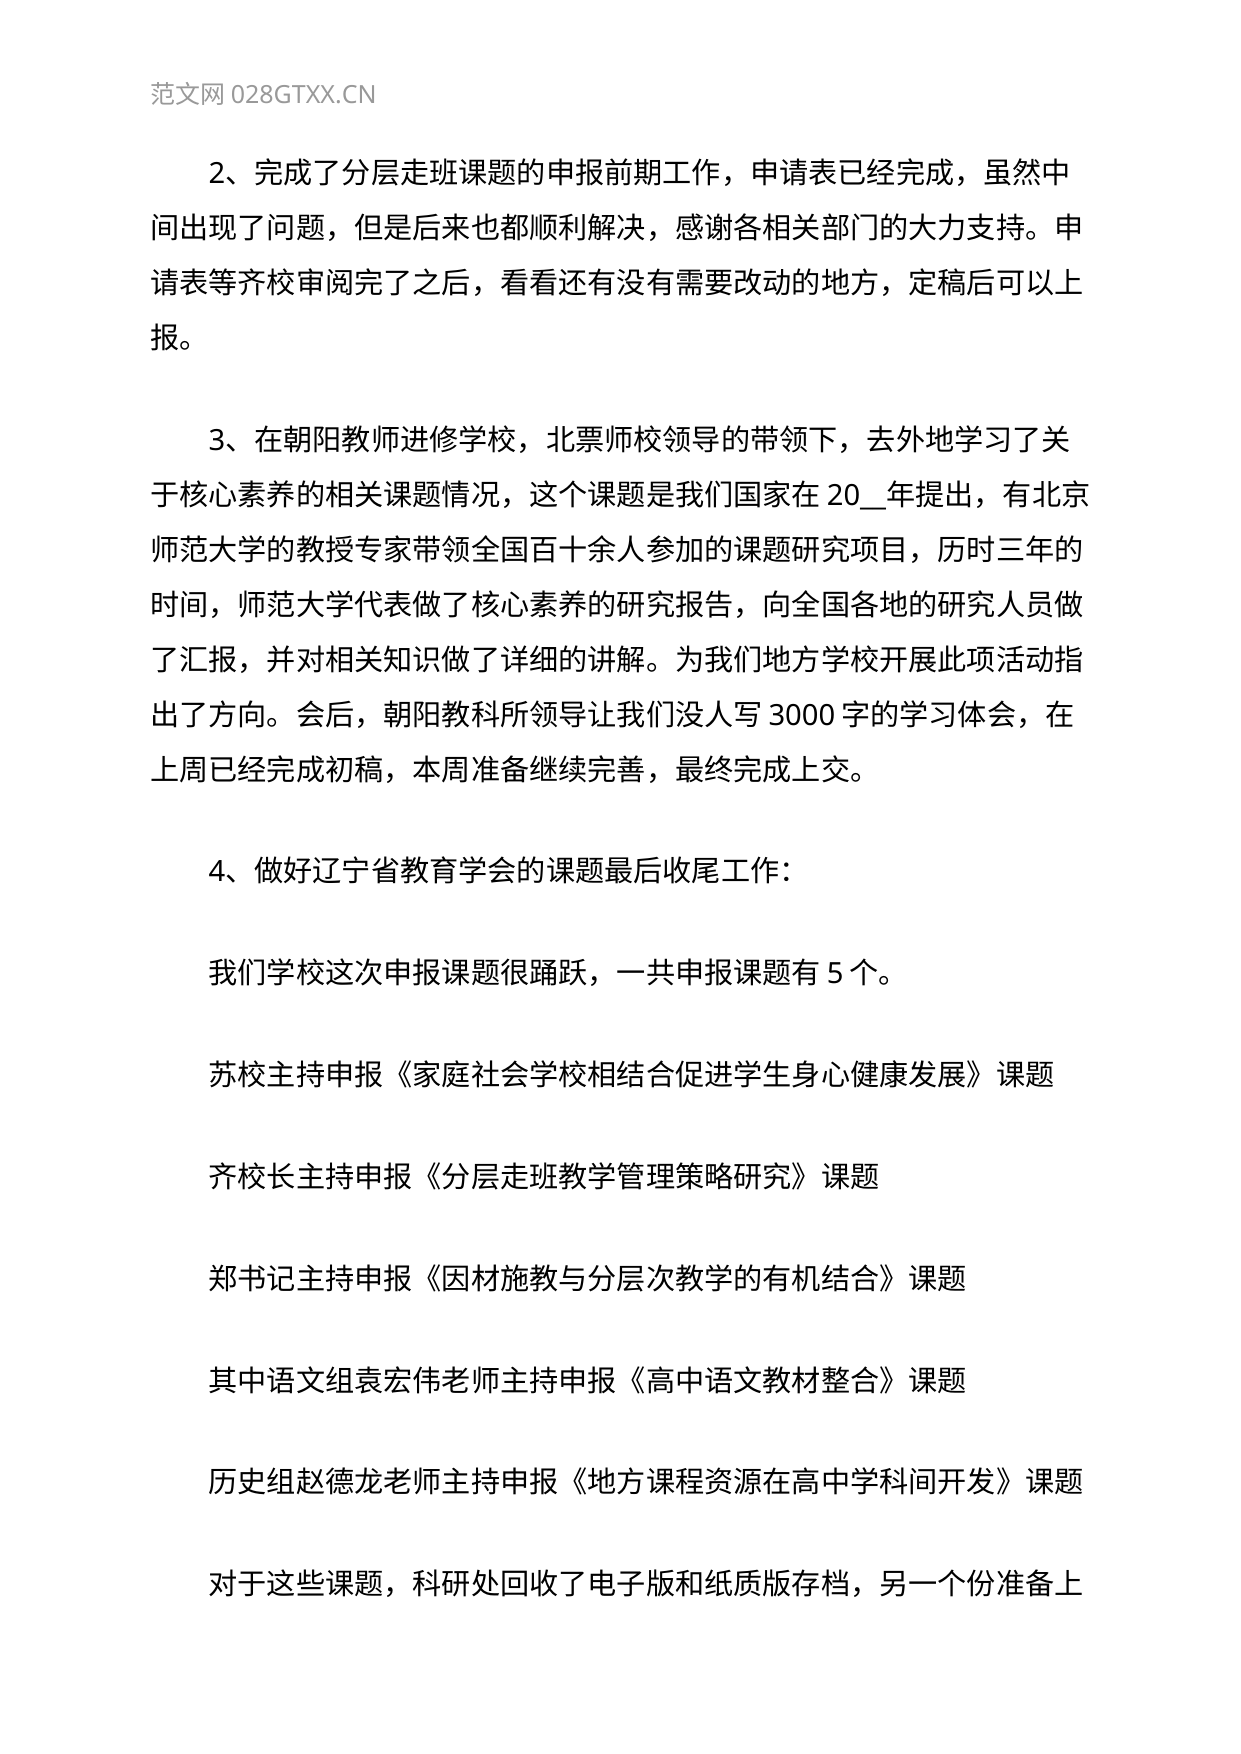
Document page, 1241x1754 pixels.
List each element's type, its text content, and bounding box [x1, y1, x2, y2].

text 郑书记主持申报《因材施教与分层次教学的有机结合》课题 [150, 1256, 1090, 1298]
text 齐校长主持申报《分层走班教学管理策略研究》课题 [150, 1154, 1090, 1196]
text 3、在朝阳教师进修学校，北票师校领导的带领下，去外地学习了关于核心素养的相关课题情况，这个课题是我们国家在20__年提出，有北京师范大学的教授专家带领全国百十余人参加的课题研究项目，历时三年的时间，师范大学代表做了核心素养的研究报告，向全国各地的研究人员做了汇报，并对相关知识做了详细的讲解。为我们地方学校开展此项活动指出了方向。会后，朝阳教科所领导让我们没人写3000字的学习体会，在上周已经完成初稿，本周准备继续完善，最终完成上交。 [150, 417, 1090, 788]
text 苏校主持申报《家庭社会学校相结合促进学生身心健康发展》课题 [150, 1052, 1090, 1094]
text 4、做好辽宁省教育学会的课题最后收尾工作： [150, 848, 1090, 890]
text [150, 1561, 1090, 1603]
text 其中语文组袁宏伟老师主持申报《高中语文教材整合》课题 [150, 1357, 1090, 1399]
text 历史组赵德龙老师主持申报《地方课程资源在高中学科间开发》课题 [150, 1459, 1090, 1501]
text 2、完成了分层走班课题的申报前期工作，申请表已经完成，虽然中间出现了问题，但是后来也都顺利解决，感谢各相关部门的大力支持。申请表等齐校审阅完了之后，看看还有没有需要改动的地方，定稿后可以上报。 [150, 150, 1090, 357]
text 我们学校这次申报课题很踊跃，一共申报课题有5个。 [150, 950, 1090, 992]
